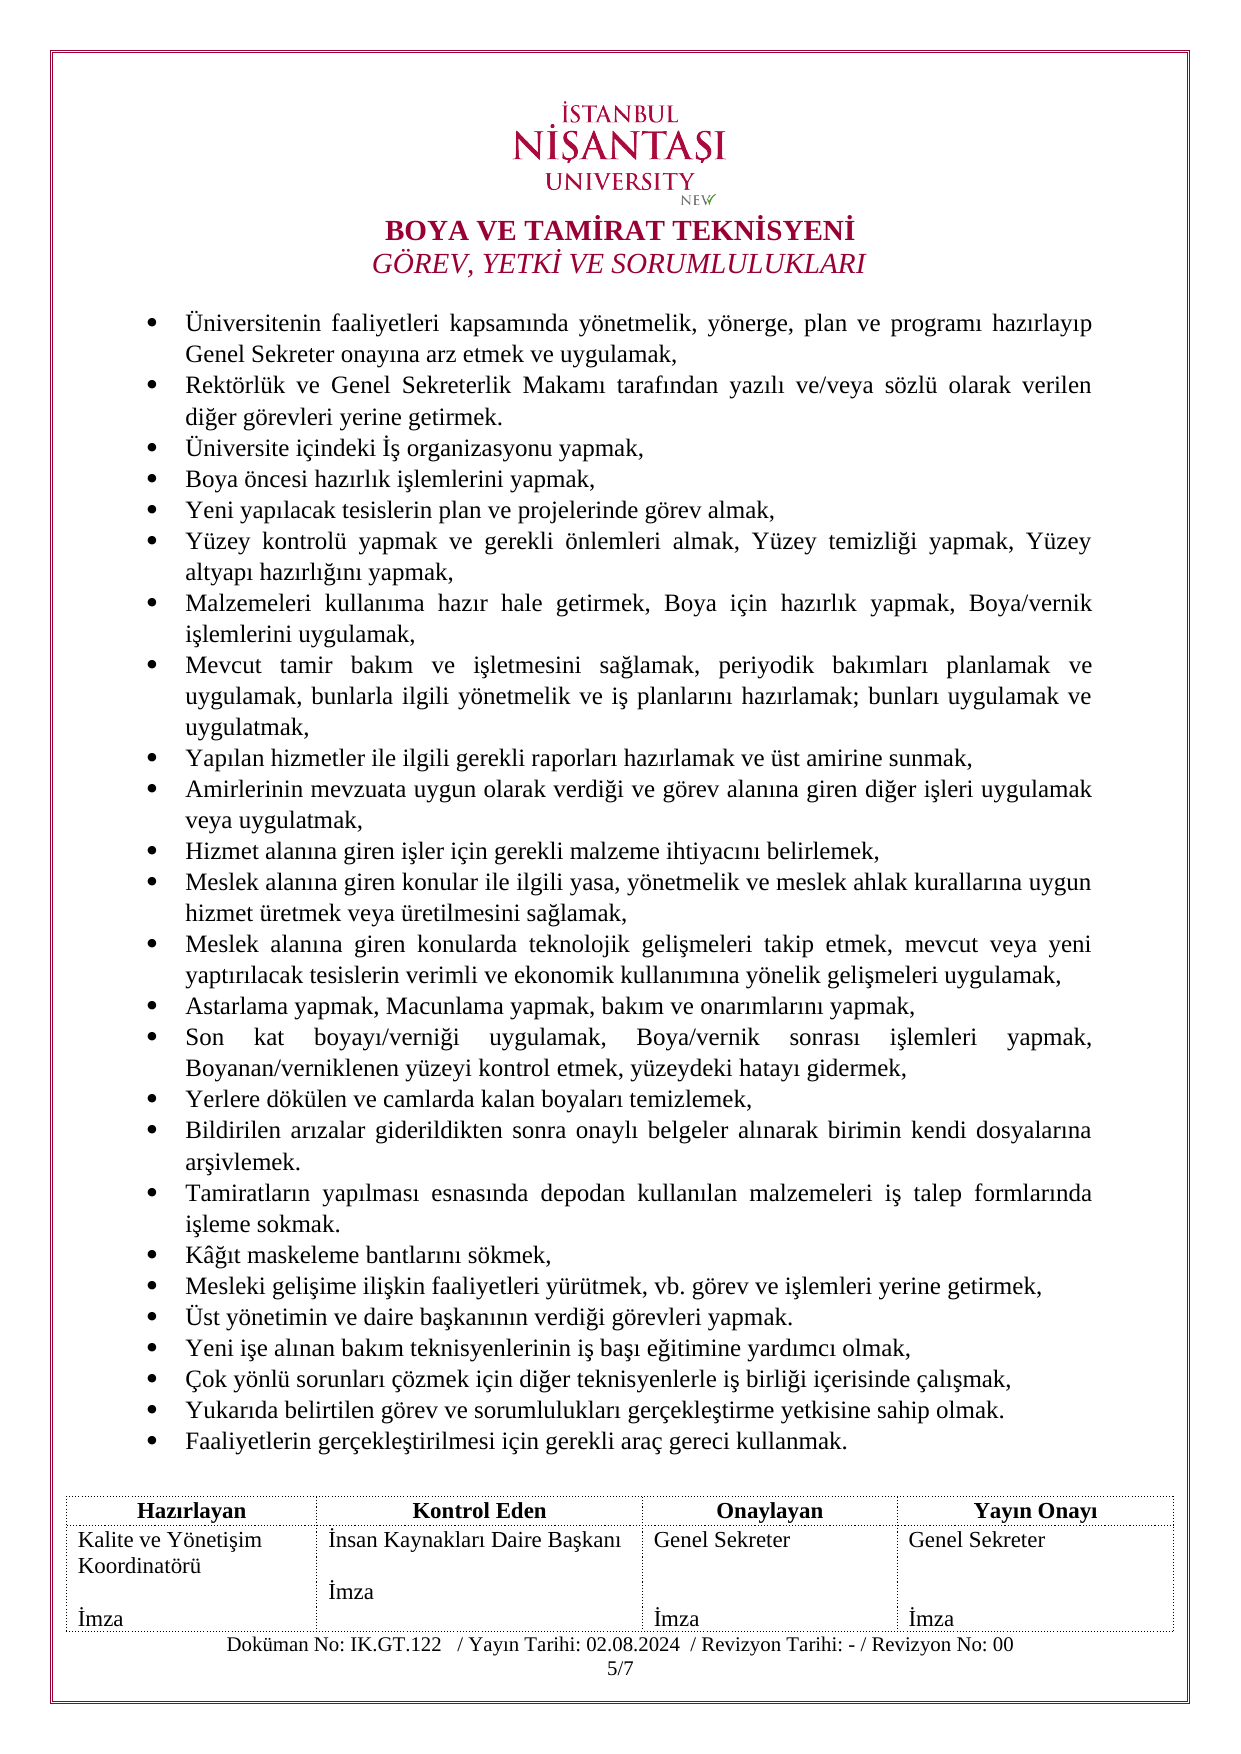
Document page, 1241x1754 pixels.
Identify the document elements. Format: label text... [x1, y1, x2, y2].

list Meslek alanına giren konularda teknolojik gelişmeleri takip etmek, mevcut veya yeni yaptırılacak tesislerin verimli ve ekonomik kullanımına yönelik gelişmeleri uygulamak, [148, 929, 1093, 989]
list Yukarıda belirtilen görev ve sorumlulukları gerçekleştirme yetkisine sahip olmak. [148, 1395, 1093, 1424]
list Tamiratların yapılması esnasında depodan kullanılan malzemeleri iş talep formlarında işleme sokmak. [148, 1178, 1093, 1237]
list Hizmet alanına giren işler için gerekli malzeme ihtiyacını belirlemek, [148, 836, 1093, 865]
list Bildirilen arızalar giderildikten sonra onaylı belgeler alınarak birimin kendi dosyalarına arşivlemek. [148, 1116, 1093, 1175]
list Yerlere dökülen ve camlarda kalan boyaları temizlemek, [148, 1084, 1093, 1113]
list Malzemeleri kullanıma hazır hale getirmek, Boya için hazırlık yapmak, Boya/vernik işlemlerini uygulamak, [148, 588, 1093, 648]
list Yüzey kontrolü yapmak ve gerekli önlemleri almak, Yüzey temizliği yapmak, Yüzey altyapı hazırlığını yapmak, [148, 526, 1093, 586]
list Meslek alanına giren konular ile ilgili yasa, yönetmelik ve meslek ahlak kurallarına uygun hizmet üretmek veya üretilmesini sağlamak, [148, 867, 1093, 927]
list Boya öncesi hazırlık işlemlerini yapmak, [148, 464, 1093, 492]
list Son kat boyayı/verniği uygulamak, Boya/vernik sonrası işlemleri yapmak, Boyanan/verniklenen yüzeyi kontrol etmek, yüzeydeki hatayı gidermek, [148, 1022, 1093, 1082]
picture [509, 94, 732, 213]
list Üniversitenin faaliyetleri kapsamında yönetmelik, yönerge, plan ve programı hazırlayıp Genel Sekreter onayına arz etmek ve uygulamak, [148, 308, 1093, 368]
list Rektörlük ve Genel Sekreterlik Makamı tarafından yazılı ve/veya sözlü olarak verilen diğer görevleri yerine getirmek. [148, 371, 1093, 430]
list Yapılan hizmetler ile ilgili gerekli raporları hazırlamak ve üst amirine sunmak, [148, 743, 1093, 772]
list Yeni yapılacak tesislerin plan ve projelerinde görev almak, [148, 495, 1093, 523]
list Yeni işe alınan bakım teknisyenlerinin iş başı eğitimine yardımcı olmak, [148, 1333, 1093, 1362]
list Astarlama yapmak, Macunlama yapmak, bakım ve onarımlarını yapmak, [148, 991, 1093, 1020]
list Mevcut tamir bakım ve işletmesini sağlamak, periyodik bakımları planlamak ve uygulamak, bunlarla ilgili yönetmelik ve iş planlarını hazırlamak; bunları uygulamak ve uygulatmak, [148, 650, 1093, 741]
list Faaliyetlerin gerçekleştirilmesi için gerekli araç gereci kullanmak. [148, 1426, 1093, 1455]
list Mesleki gelişime ilişkin faaliyetleri yürütmek, vb. görev ve işlemleri yerine getirmek, [148, 1271, 1093, 1299]
list Amirlerinin mevzuata uygun olarak verdiği ve görev alanına giren diğer işleri uygulamak veya uygulatmak, [148, 774, 1093, 834]
list Çok yönlü sorunları çözmek için diğer teknisyenlerle iş birliği içerisinde çalışmak, [148, 1364, 1093, 1393]
list Kâğıt maskeleme bantlarını sökmek, [148, 1240, 1093, 1268]
list Üst yönetimin ve daire başkanının verdiği görevleri yapmak. [148, 1302, 1093, 1331]
list Üniversite içindeki İş organizasyonu yapmak, [148, 433, 1093, 461]
